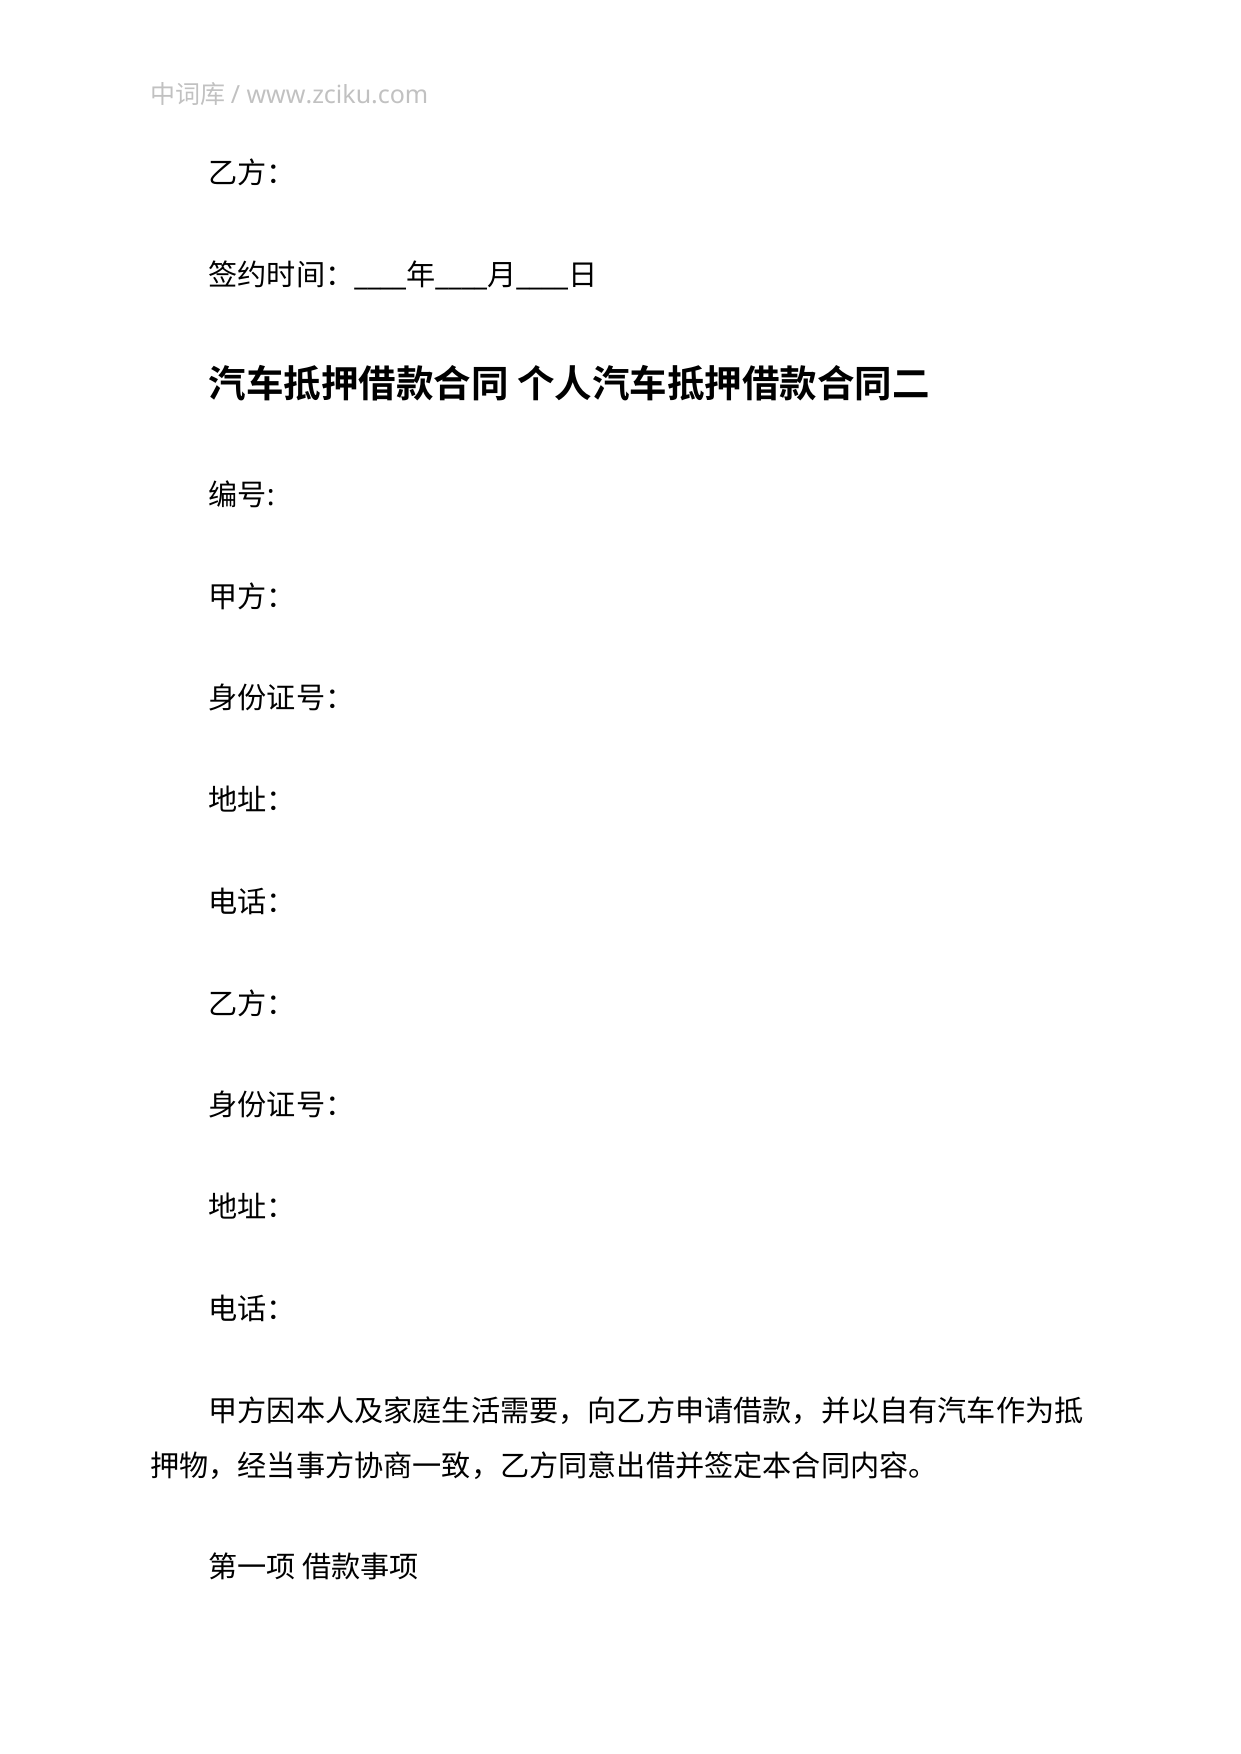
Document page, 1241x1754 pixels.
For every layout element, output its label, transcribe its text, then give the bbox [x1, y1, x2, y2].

text 电话： [150, 1286, 1090, 1328]
text 身份证号： [150, 1082, 1090, 1124]
text 身份证号： [150, 675, 1090, 717]
text 编号: [150, 471, 1090, 513]
text 地址： [150, 777, 1090, 819]
text 地址： [150, 1184, 1090, 1226]
text 电话： [150, 878, 1090, 921]
text 签约时间：____年____月____日 [150, 252, 1090, 294]
text 乙方： [150, 150, 1090, 192]
text 乙方： [150, 980, 1090, 1022]
text 第一项 借款事项 [150, 1544, 1090, 1586]
text 汽车抵押借款合同 个人汽车抵押借款合同二 [150, 354, 1090, 408]
text 甲方： [150, 573, 1090, 615]
text 甲方因本人及家庭生活需要，向乙方申请借款，并以自有汽车作为抵押物，经当事方协商一致，乙方同意出借并签定本合同内容。 [150, 1387, 1090, 1484]
